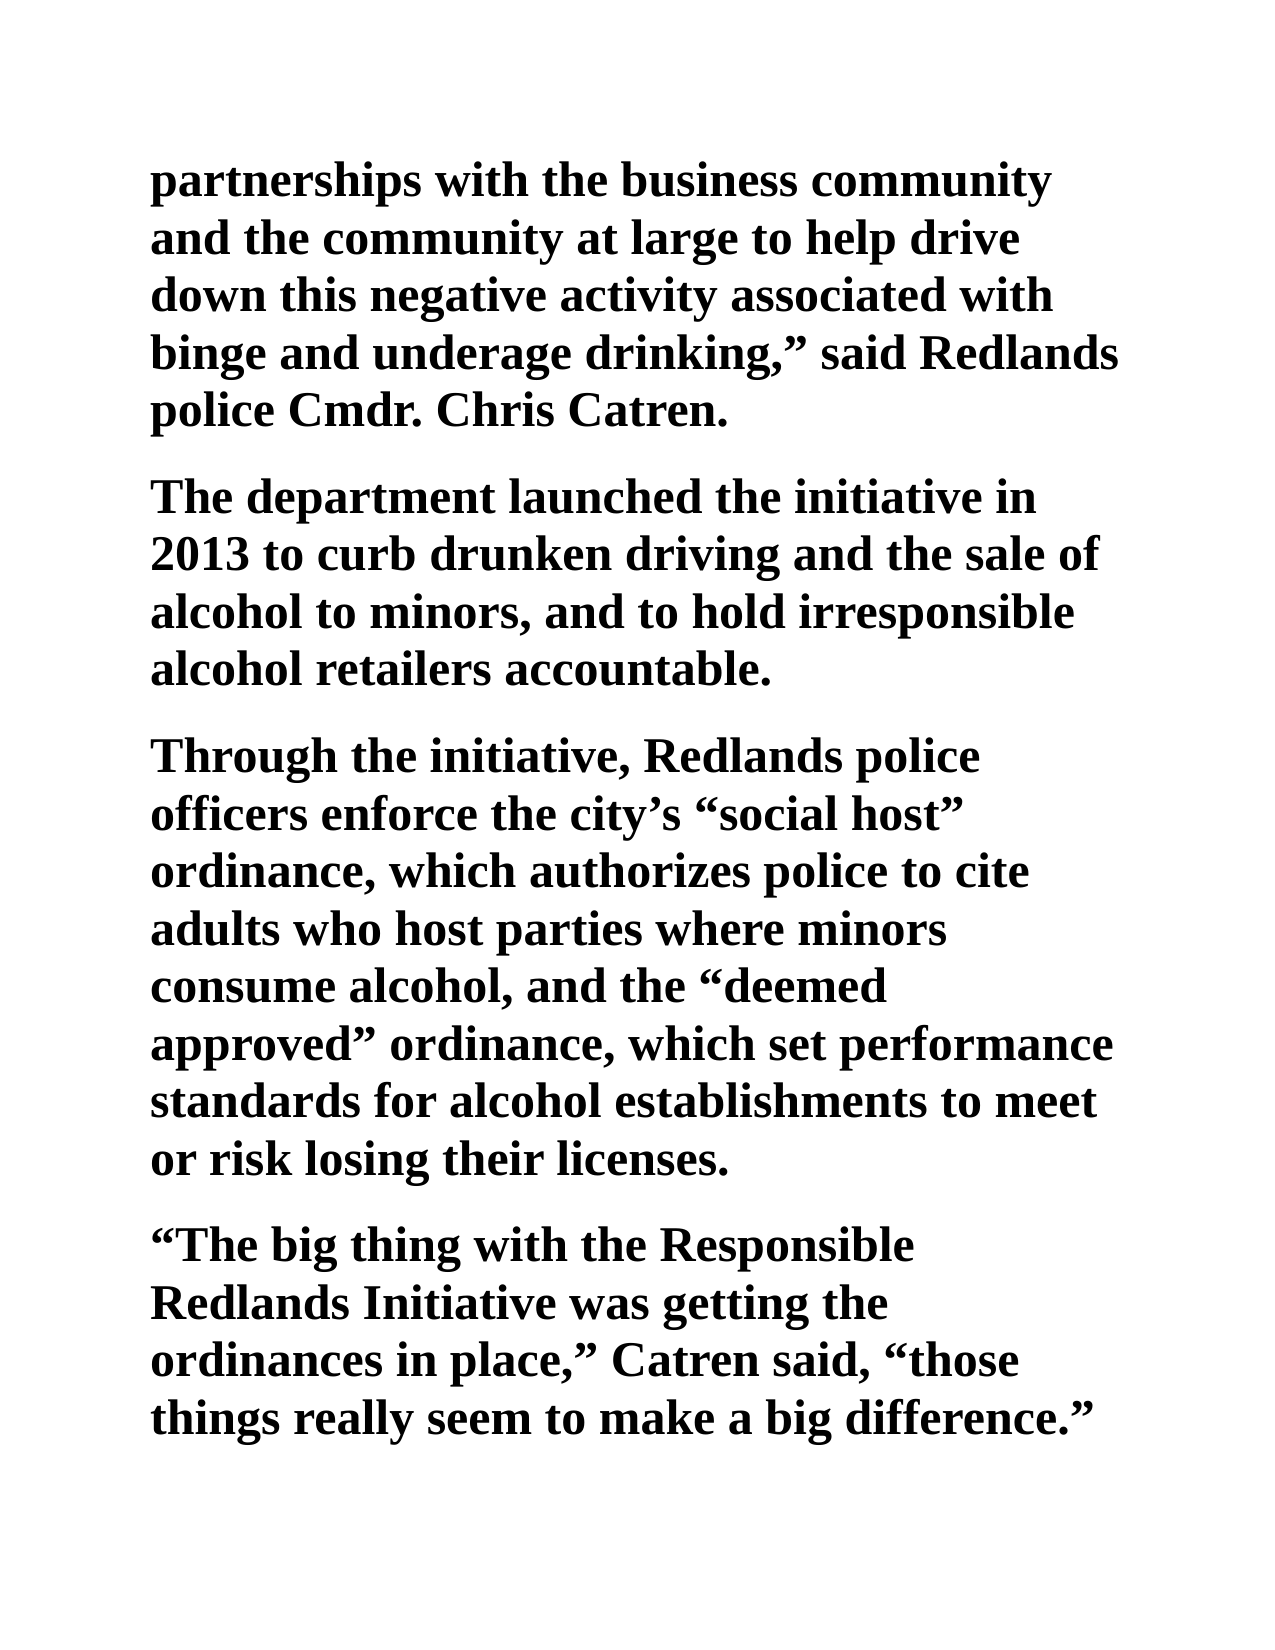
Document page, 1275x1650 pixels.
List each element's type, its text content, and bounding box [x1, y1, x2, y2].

text Through the initiative, Redlands police officers enforce the city’s “social host” ordinance, which authorizes police to cite adults who host parties where minors consume alcohol, and the “deemed approved” ordinance, which set performance standards for alcohol establishments to meet or risk losing their licenses. [150, 726, 1125, 1186]
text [150, 150, 1125, 437]
text The department launched the initiative in 2013 to curb drunken driving and the sale of alcohol to minors, and to hold irresponsible alcohol retailers accountable. [150, 467, 1125, 697]
text “The big thing with the Responsible Redlands Initiative was getting the ordinances in place,” Catren said, “those things really seem to make a big difference.” [150, 1215, 1125, 1445]
